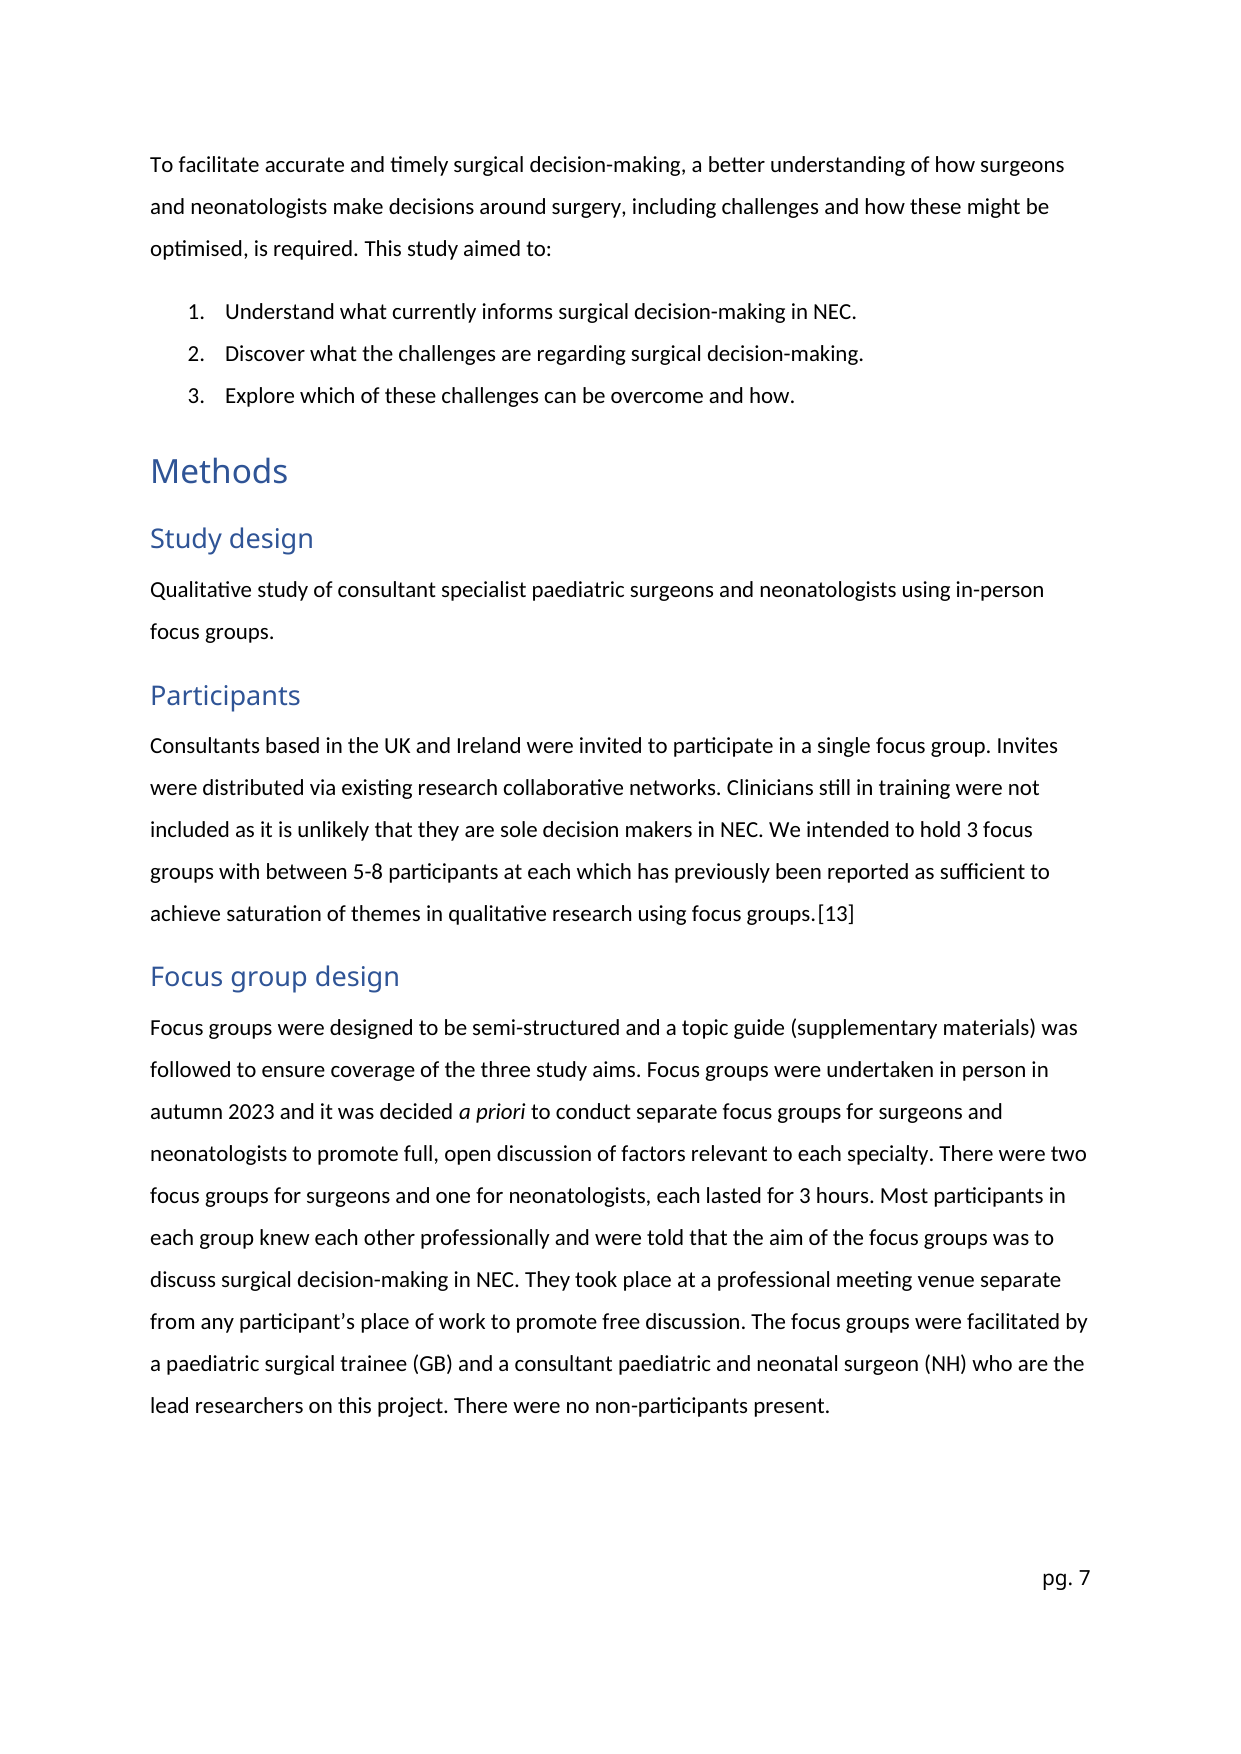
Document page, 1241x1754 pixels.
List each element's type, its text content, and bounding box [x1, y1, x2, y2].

text Consultants based in the UK and Ireland were invited to participate in a single focus group. Invites were distributed via existing research collaborative networks. Clinicians still in training were not included as it is unlikely that they are sole decision makers in NEC. We intended to hold 3 focus groups with between 5-8 participants at each which has previously been reported as sufficient to achieve saturation of themes in qualitative research using focus groups.[13] [150, 731, 1090, 927]
subtitle Participants [150, 676, 1090, 713]
list Discover what the challenges are regarding surgical decision-making. [187, 339, 1090, 367]
list Explore which of these challenges can be overcome and how. [187, 381, 1090, 409]
list Understand what currently informs surgical decision-making in NEC. [187, 297, 1090, 325]
text To facilitate accurate and timely surgical decision-making, a better understanding of how surgeons and neonatologists make decisions around surgery, including challenges and how these might be optimised, is required. This study aimed to: [150, 150, 1090, 262]
subtitle Study design [150, 520, 1090, 557]
text Focus groups were designed to be semi-structured and a topic guide (supplementary materials) was followed to ensure coverage of the three study aims. Focus groups were undertaken in person in autumn 2023 and it was decided a priori to conduct separate focus groups for surgeons and neonatologists to promote full, open discussion of factors relevant to each specialty. There were two focus groups for surgeons and one for neonatologists, each lasted for 3 hours. Most participants in each group knew each other professionally and were told that the aim of the focus groups was to discuss surgical decision-making in NEC. They took place at a professional meeting venue separate from any participant’s place of work to promote free discussion. The focus groups were facilitated by a paediatric surgical trainee (GB) and a consultant paediatric and neonatal surgeon (NH) who are the lead researchers on this project. There were no non-participants present. [150, 1013, 1090, 1419]
subtitle Methods [150, 448, 1090, 493]
text Qualitative study of consultant specialist paediatric surgeons and neonatologists using in-person focus groups. [150, 575, 1090, 645]
subtitle Focus group design [150, 958, 1090, 995]
